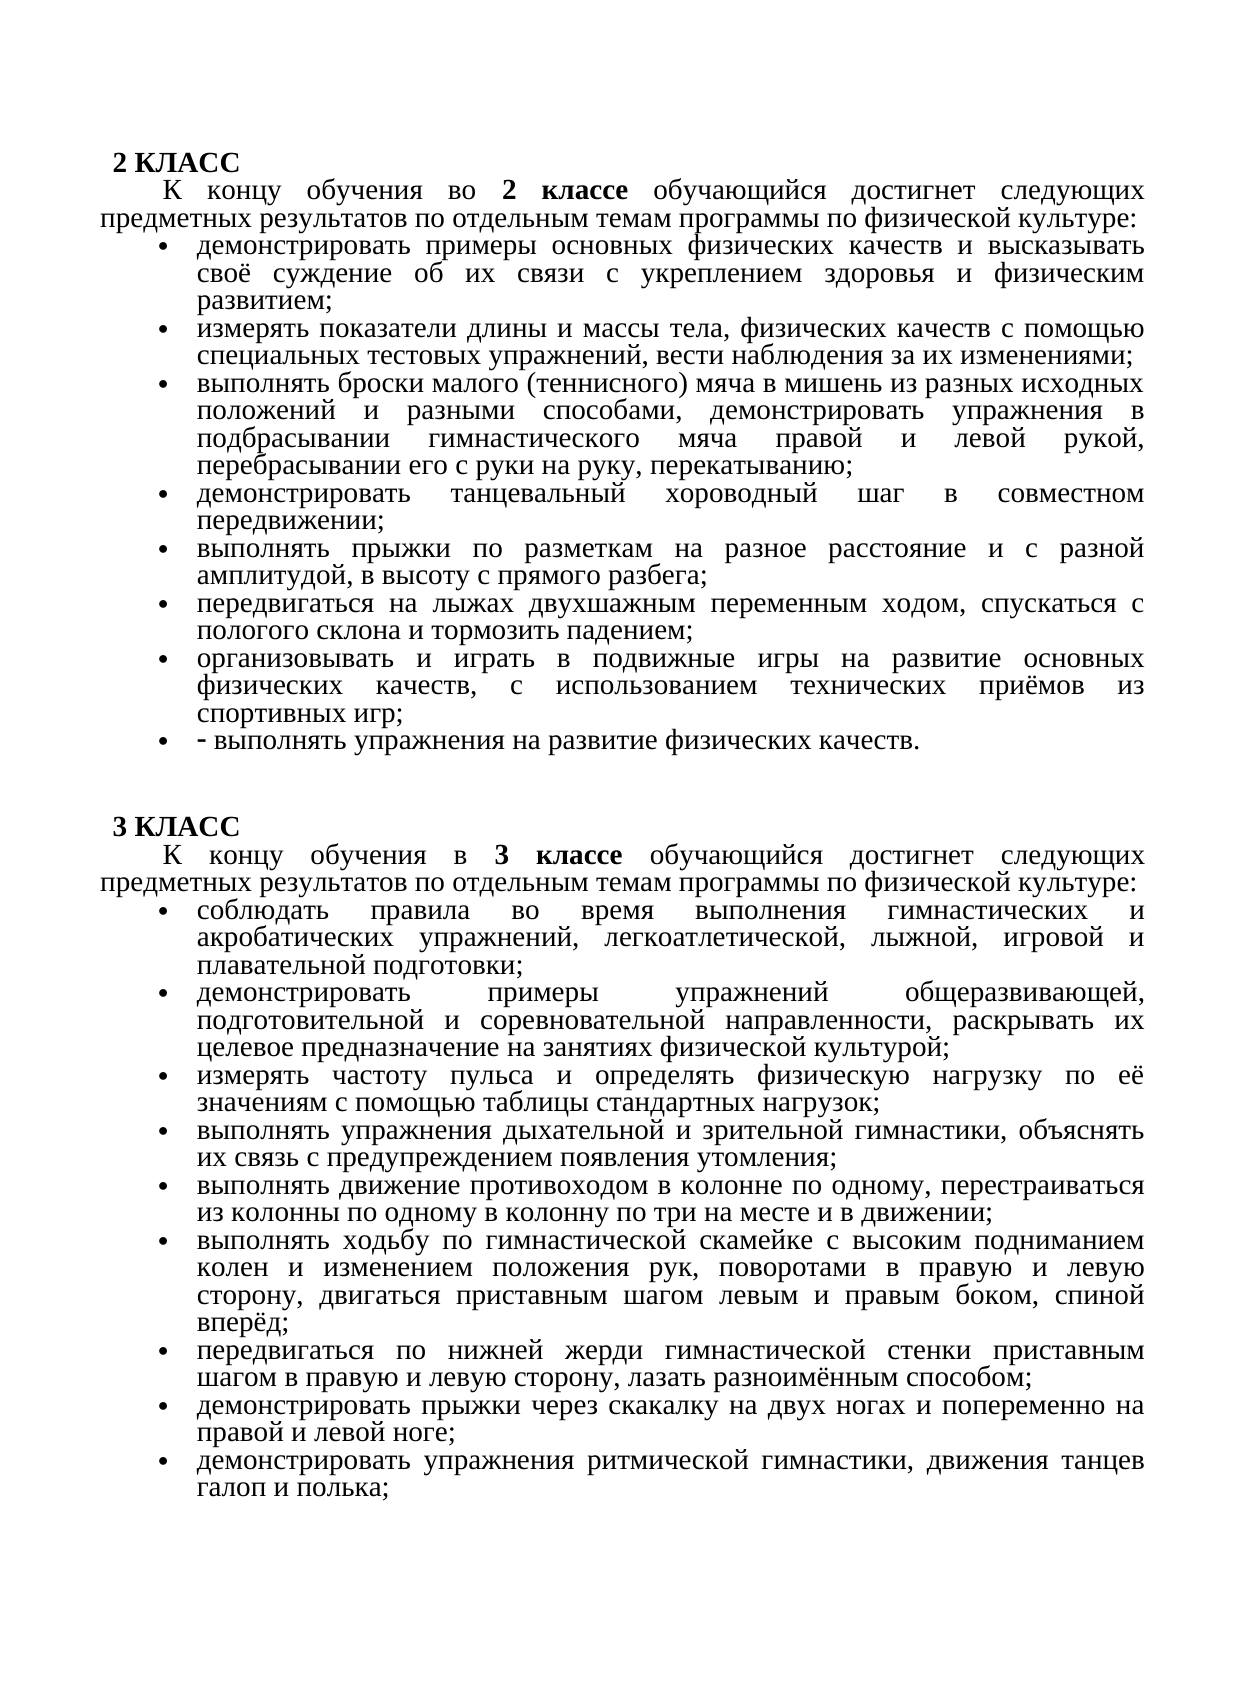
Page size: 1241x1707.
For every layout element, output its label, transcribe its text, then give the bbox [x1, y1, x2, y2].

text К концу обучения в 3 классе обучающийся достигнет следующих предметных результатов по отдельным темам программы по физической культуре: [100, 842, 1145, 897]
list выполнять движение противоходом в колонне по одному, перестраиваться из колонны по одному в колонну по три на месте и в движении; [159, 1172, 1145, 1227]
text 2 КЛАСС [112, 150, 1145, 177]
list передвигаться на лыжах двухшажным переменным ходом, спускаться с пологого склона и тормозить падением; [159, 590, 1145, 645]
list измерять частоту пульса и определять физическую нагрузку по её значениям с помощью таблицы стандартных нагрузок; [159, 1062, 1145, 1117]
text 3 КЛАСС [112, 815, 1145, 842]
list демонстрировать примеры основных физических качеств и высказывать своё суждение об их связи с укреплением здоровья и физическим развитием; [159, 232, 1145, 315]
text К концу обучения во 2 классе обучающийся достигнет следующих предметных результатов по отдельным темам программы по физической культуре: [100, 177, 1145, 232]
list соблюдать правила во время выполнения гимнастических и акробатических упражнений, легкоатлетической, лыжной, игровой и плавательной подготовки; [159, 897, 1145, 980]
list выполнять упражнения дыхательной и зрительной гимнастики, объяснять их связь с предупреждением появления утомления; [159, 1117, 1145, 1172]
list организовывать и играть в подвижные игры на развитие основных физических качеств, с использованием технических приёмов из спортивных игр; [159, 645, 1145, 727]
list демонстрировать прыжки через скакалку на двух ногах и попеременно на правой и левой ноге; [159, 1392, 1145, 1447]
list  выполнять упражнения на развитие физических качеств. [159, 727, 1145, 755]
list демонстрировать примеры упражнений общеразвивающей, подготовительной и соревновательной направленности, раскрывать их целевое предназначение на занятиях физической культурой; [159, 980, 1145, 1062]
list выполнять броски малого (теннисного) мяча в мишень из разных исходных положений и разными способами, демонстрировать упражнения в подбрасывании гимнастического мяча правой и левой рукой, перебрасывании его с руки на руку, перекатыванию; [159, 370, 1145, 480]
list демонстрировать упражнения ритмической гимнастики, движения танцев галоп и полька; [159, 1447, 1145, 1502]
list выполнять прыжки по разметкам на разное расстояние и с разной амплитудой, в высоту с прямого разбега; [159, 535, 1145, 590]
list измерять показатели длины и массы тела, физических качеств с помощью специальных тестовых упражнений, вести наблюдения за их изменениями; [159, 315, 1145, 370]
list демонстрировать танцевальный хороводный шаг в совместном передвижении; [159, 480, 1145, 535]
list выполнять ходьбу по гимнастической скамейке с высоким подниманием колен и изменением положения рук, поворотами в правую и левую сторону, двигаться приставным шагом левым и правым боком, спиной вперёд; [159, 1227, 1145, 1337]
list передвигаться по нижней жерди гимнастической стенки приставным шагом в правую и левую сторону, лазать разноимённым способом; [159, 1337, 1145, 1392]
